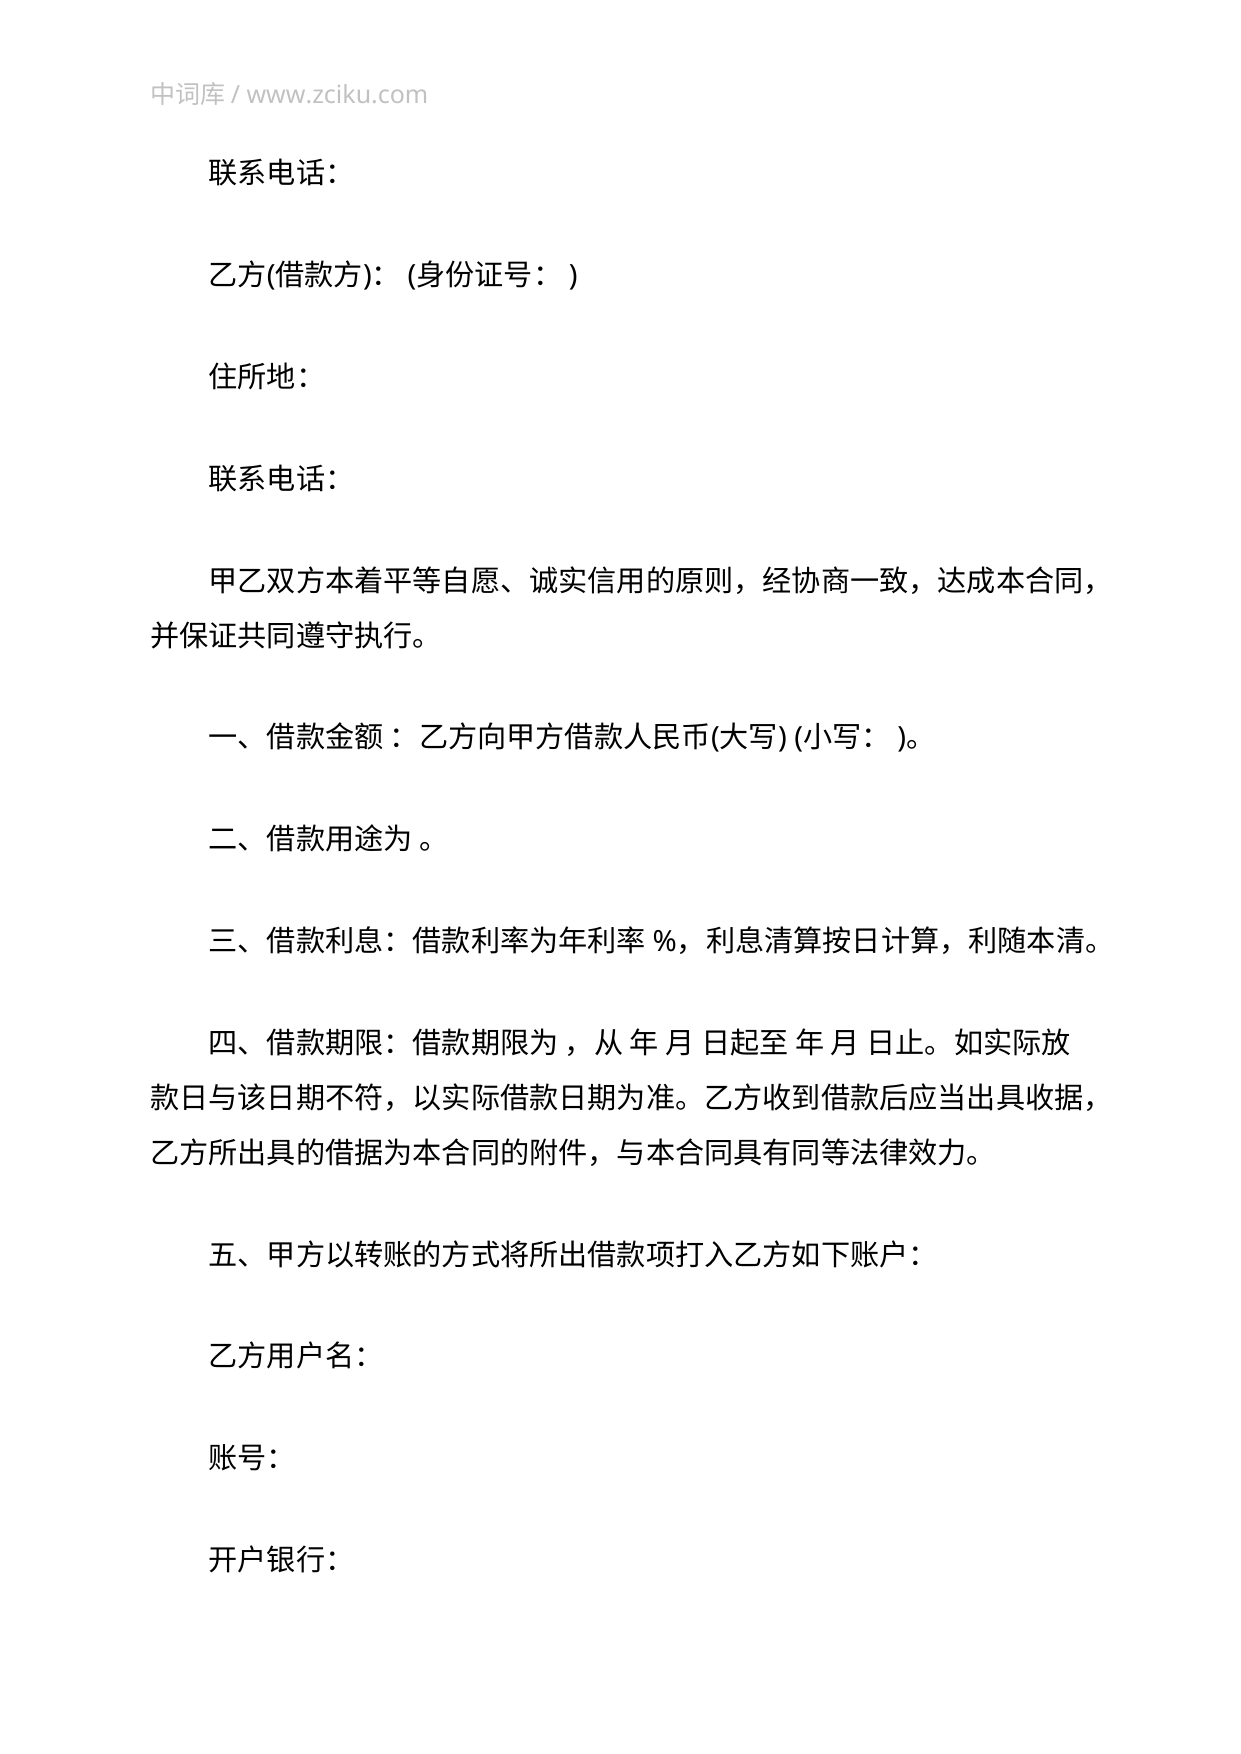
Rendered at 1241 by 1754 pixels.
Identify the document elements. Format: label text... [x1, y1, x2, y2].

text 开户银行： [150, 1537, 1090, 1579]
text 三、借款利息：借款利率为年利率 %，利息清算按日计算，利随本清。 [150, 918, 1090, 960]
text 住所地： [150, 354, 1090, 396]
text 联系电话： [150, 150, 1090, 192]
text 乙方(借款方)： (身份证号： ) [150, 252, 1090, 294]
text 四、借款期限：借款期限为 ，从 年 月 日起至 年 月 日止。如实际放款日与该日期不符，以实际借款日期为准。乙方收到借款后应当出具收据，乙方所出具的借据为本合同的附件，与本合同具有同等法律效力。 [150, 1020, 1090, 1172]
text 联系电话： [150, 456, 1090, 498]
text 乙方用户名： [150, 1333, 1090, 1375]
text 账号： [150, 1435, 1090, 1477]
text 二、借款用途为 。 [150, 816, 1090, 858]
text 甲乙双方本着平等自愿、诚实信用的原则，经协商一致，达成本合同，并保证共同遵守执行。 [150, 557, 1090, 654]
text 一、借款金额 ：乙方向甲方借款人民币(大写) (小写： )。 [150, 714, 1090, 756]
text 五、甲方以转账的方式将所出借款项打入乙方如下账户： [150, 1231, 1090, 1273]
